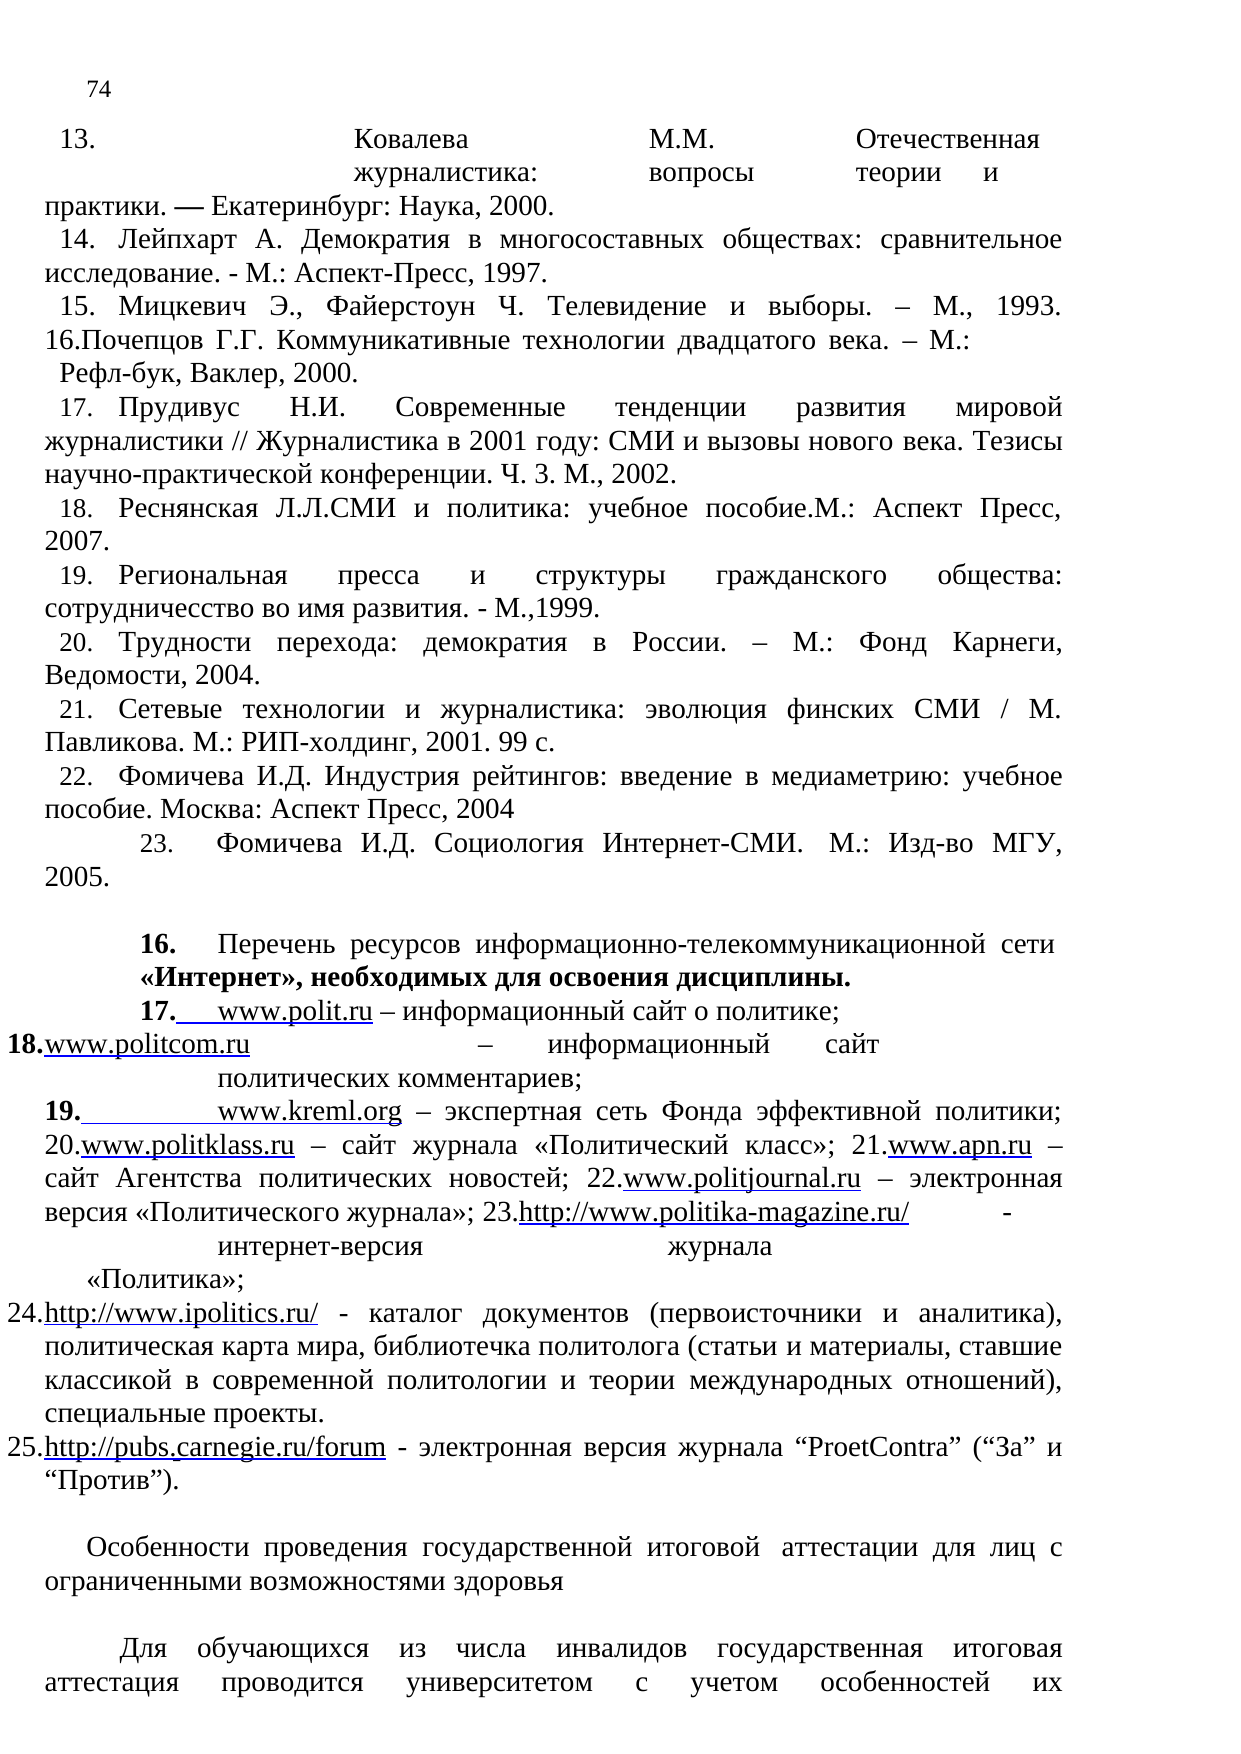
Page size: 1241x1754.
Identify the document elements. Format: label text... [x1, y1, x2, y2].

list http://pubs.carnegie.ru/forum - электронная версия журнала “ProetContra” (“За” и “Против”). [7, 1429, 1063, 1496]
list Трудности перехода: демократия в России. – М.: Фонд Карнеги, Ведомости, 2004. [44, 624, 1063, 691]
list Реснянская Л.Л.СМИ и политика: учебное пособие.М.: Аспект Пресс, 2007. [44, 490, 1063, 557]
text «Интернет», необходимых для освоения дисциплины. [44, 959, 1063, 993]
list Ковалева М.М. Отечественная журналистика: вопросы теории и практики. — Екатеринбург: Наука, 2000. [44, 121, 1063, 221]
list Региональная пресса и структуры гражданского общества: сотрудничесство во имя развития. - М.,1999. [44, 557, 1063, 624]
text Рефл-бук, Ваклер, 2000. [44, 356, 1063, 389]
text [44, 1630, 1063, 1697]
list http://www.ipolitics.ru/ - каталог документов (первоисточники и аналитика), политическая карта мира, библиотечка политолога (статьи и материалы, ставшие классикой в современной политологии и теории международных отношений), специальные проекты. [7, 1295, 1063, 1429]
list Сетевые технологии и журналистика: эволюция финских СМИ / М. Павликова. М.: РИП-холдинг, 2001. 99 с. [44, 691, 1063, 758]
list www.politcom.ru – информационный сайт политических комментариев; [7, 1026, 1063, 1093]
subtitle Перечень ресурсов информационно-телекоммуникационной сети [44, 926, 1063, 959]
list www.polit.ru – информационный сайт о политике; [44, 993, 1063, 1026]
list Лейпхарт А. Демократия в многосоставных обществах: сравнительное исследование. - М.: Аспект-Пресс, 1997. [44, 221, 1063, 288]
list www.kreml.org – экспертная сеть Фонда эффективной политики; 20.www.politklass.ru – сайт журнала «Политический класс»; 21.www.apn.ru – сайт Агентства политических новостей; 22.www.politjournal.ru – электронная версия «Политического журнала»; 23.http://www.politika-magazine.ru/ - интернет-версия журнала [44, 1093, 1063, 1261]
subtitle Особенности проведения государственной итоговой аттестации для лиц с ограниченными возможностями здоровья [44, 1529, 1063, 1597]
list Фомичева И.Д. Социология Интернет-СМИ. М.: Изд-во МГУ, 2005. [44, 825, 1063, 892]
list Фомичева И.Д. Индустрия рейтингов: введение в медиаметрию: учебное пособие. Москва: Аспект Пресс, 2004 [44, 758, 1063, 825]
list Прудивус Н.И. Современные тенденции развития мировой журналистики // Журналистика в 2001 году: СМИ и вызовы нового века. Тезисы научно-практической конференции. Ч. 3. М., 2002. [44, 389, 1063, 490]
list Мицкевич Э., Файерстоун Ч. Телевидение и выборы. – М., 1993. 16.Почепцов Г.Г. Коммуникативные технологии двадцатого века. – М.: [44, 288, 1063, 356]
text «Политика»; [44, 1261, 1063, 1295]
